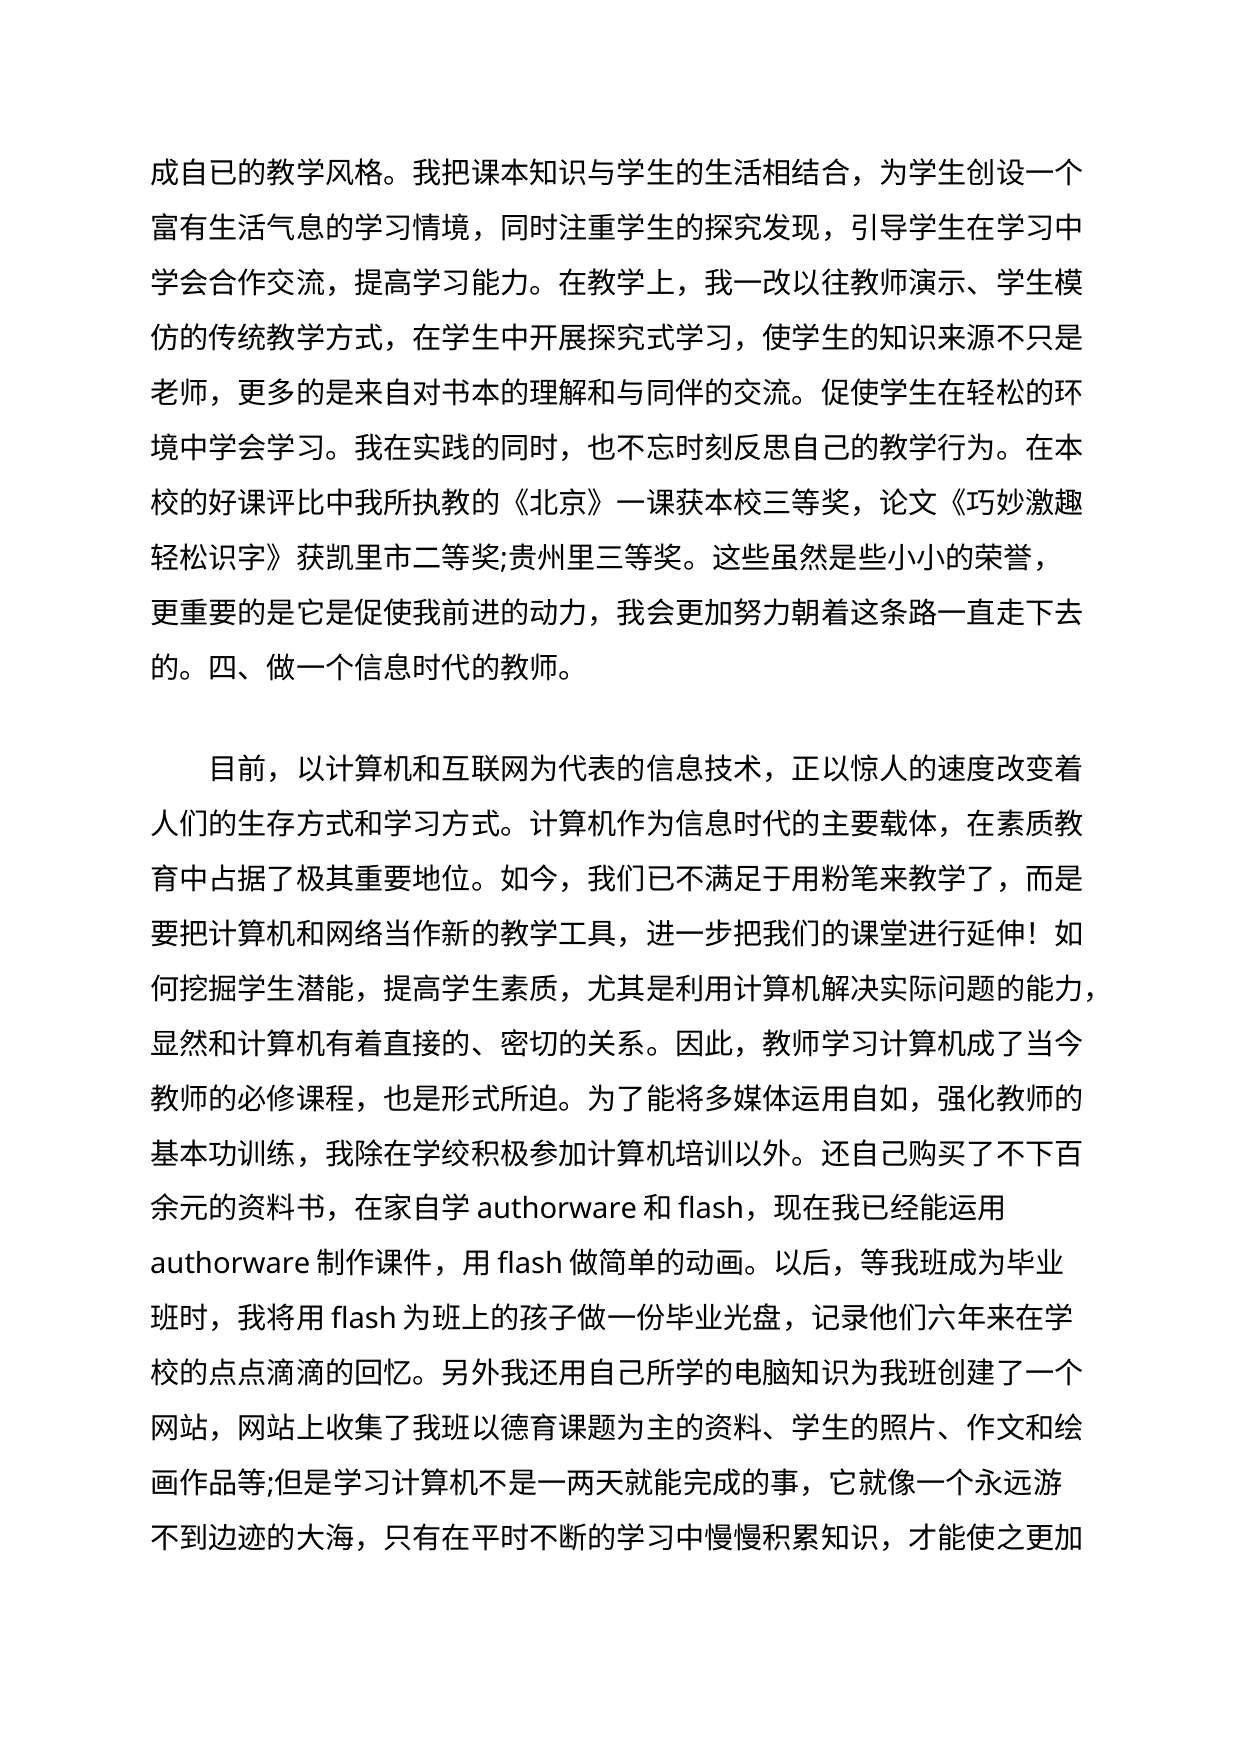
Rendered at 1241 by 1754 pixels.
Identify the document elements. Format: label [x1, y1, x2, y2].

text [150, 150, 1090, 686]
text [150, 746, 1090, 1557]
